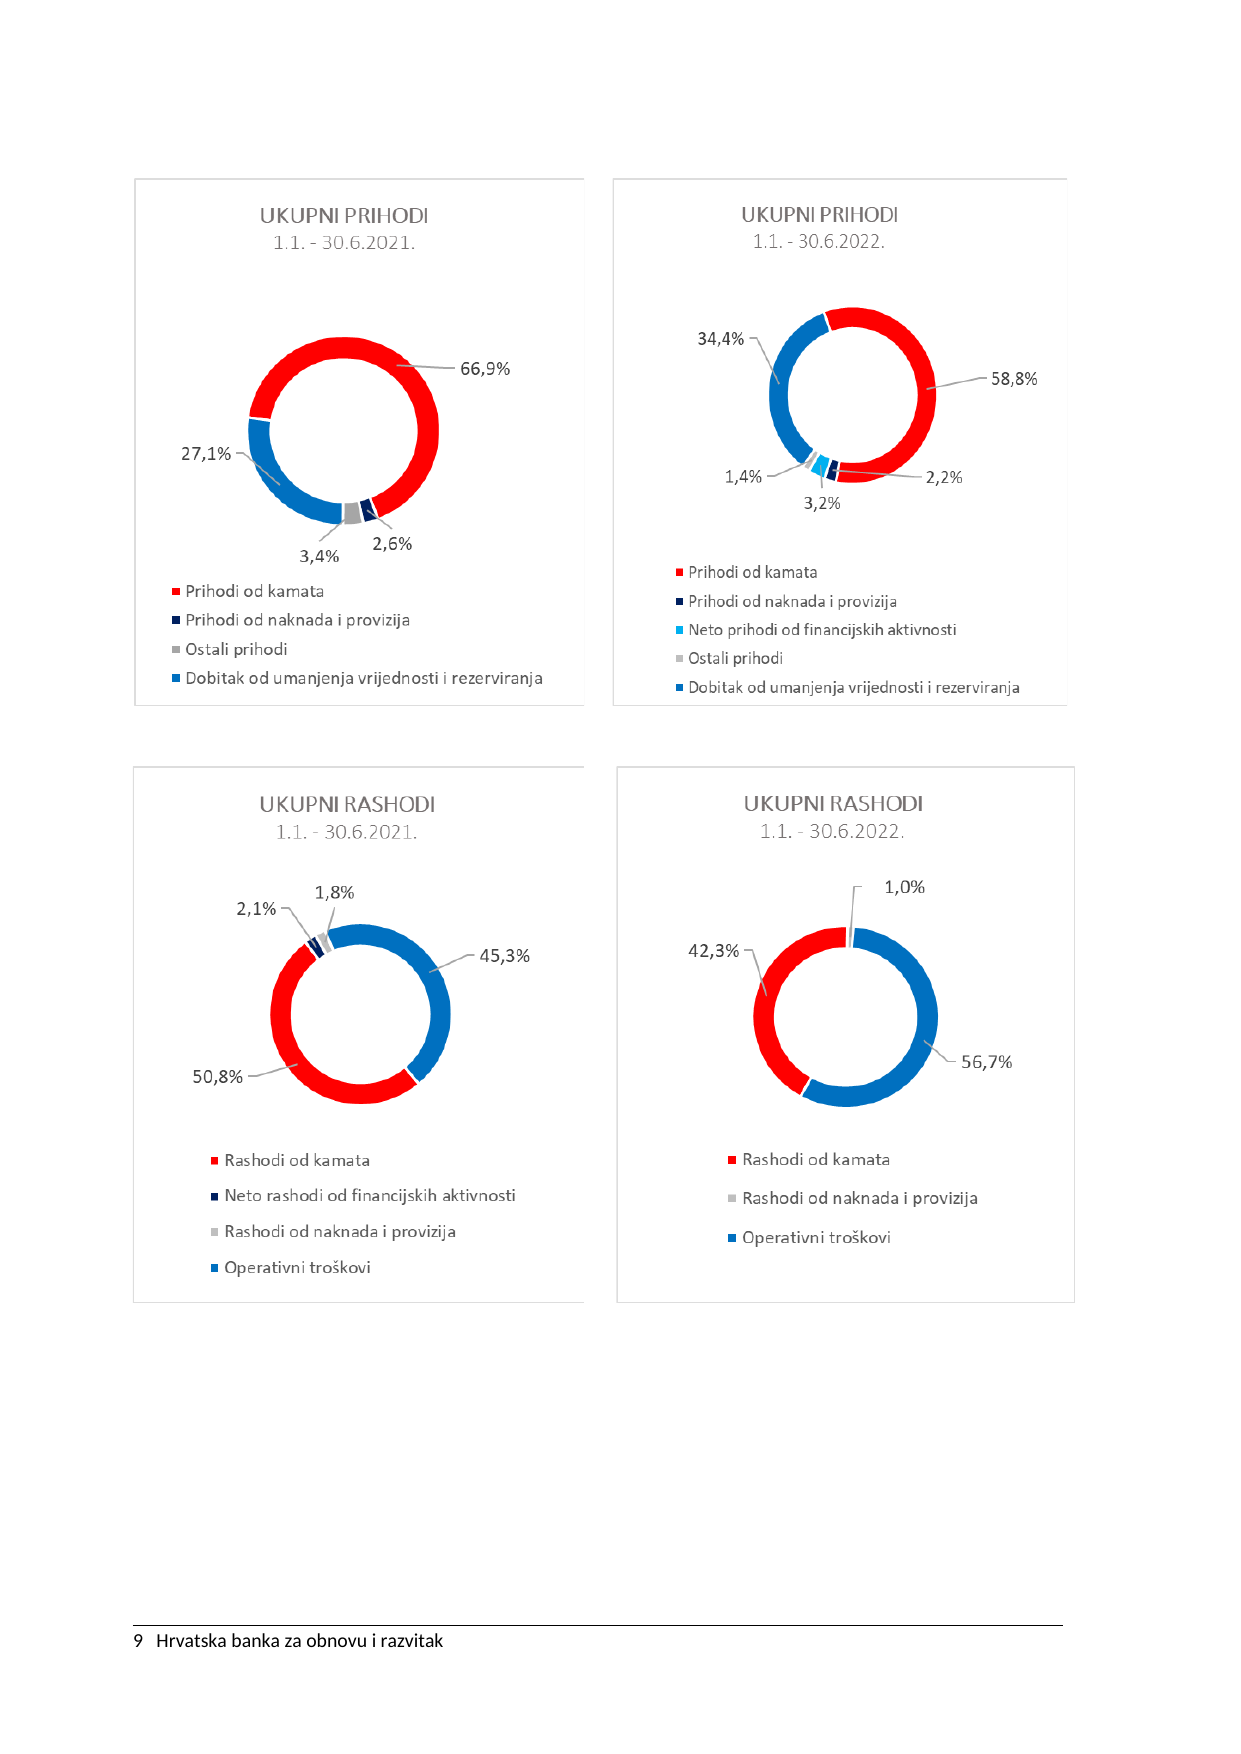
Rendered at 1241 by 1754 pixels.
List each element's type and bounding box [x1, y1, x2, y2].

picture [612, 178, 1068, 706]
picture [134, 178, 585, 706]
picture [132, 766, 584, 1303]
picture [616, 766, 1075, 1303]
